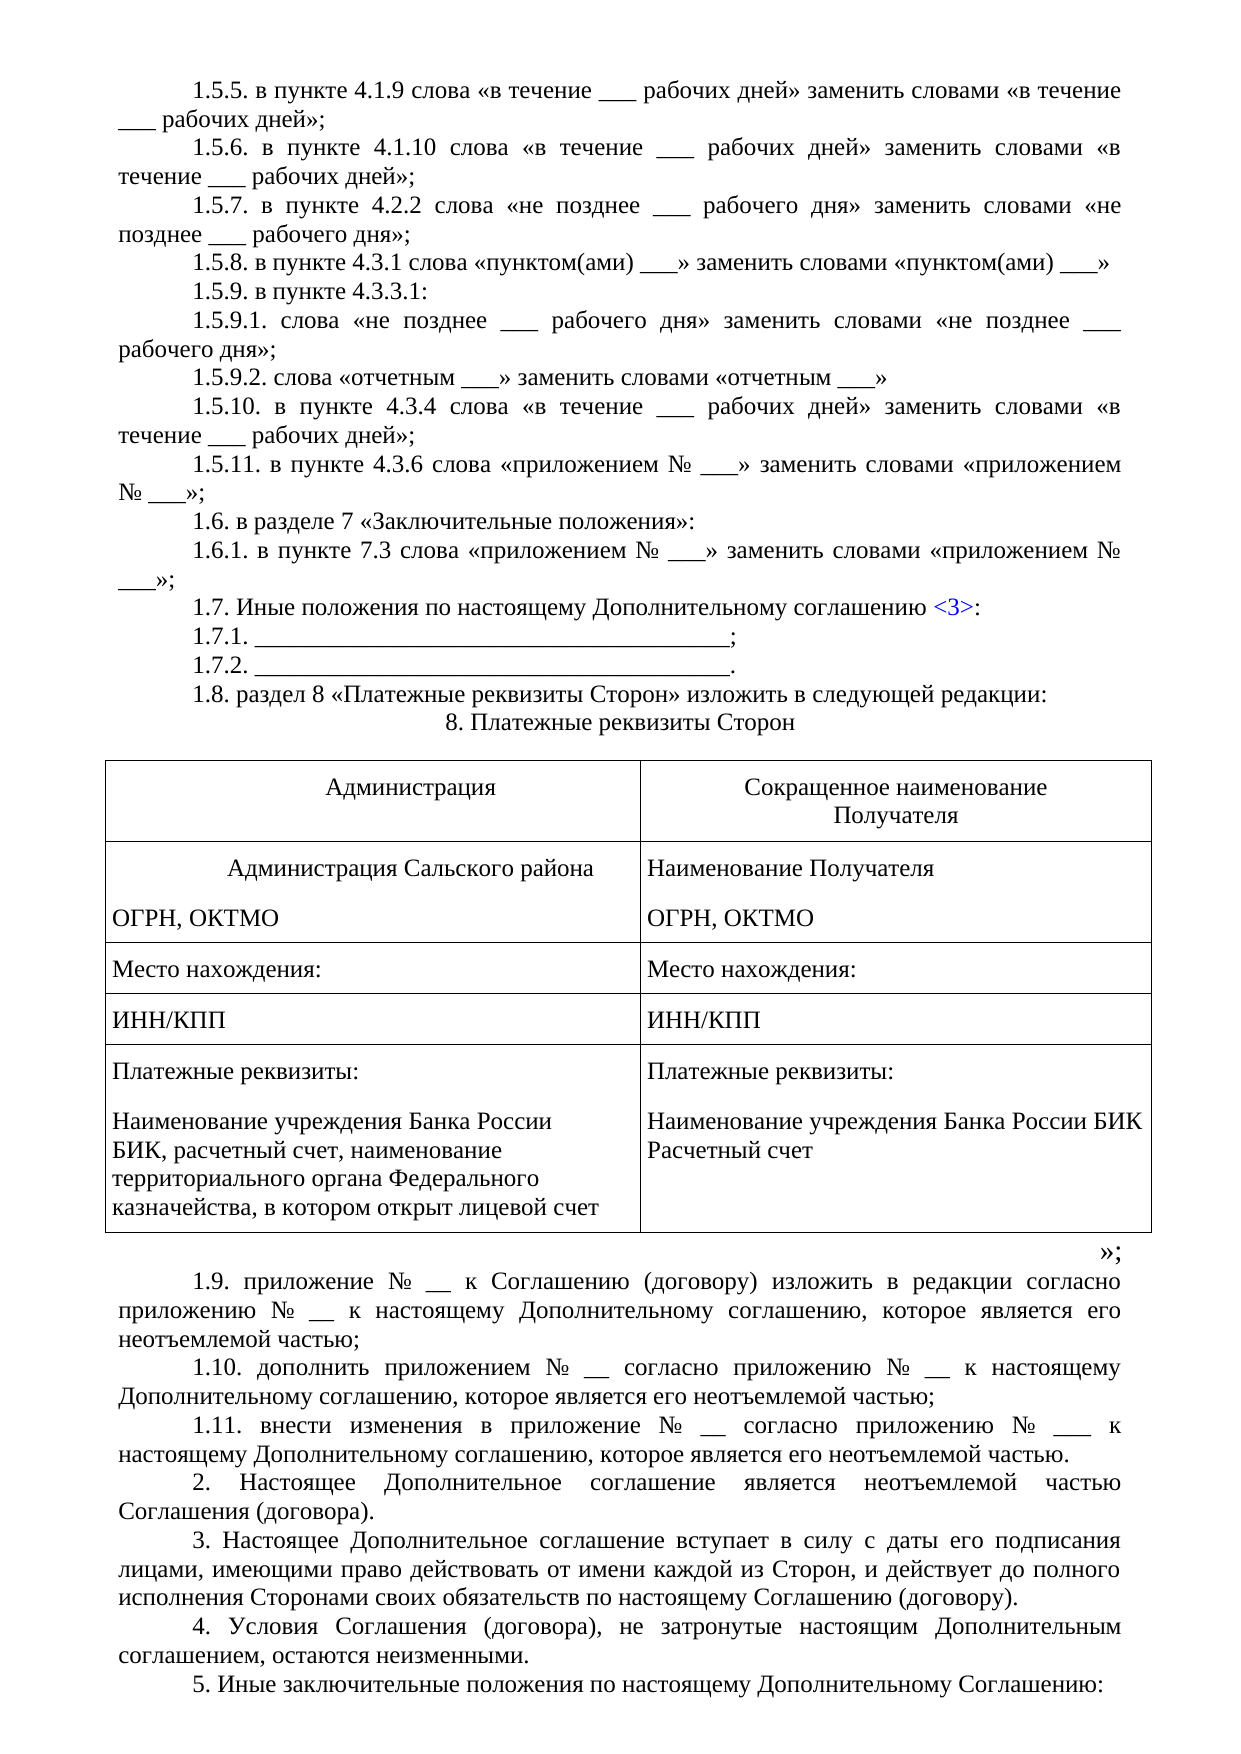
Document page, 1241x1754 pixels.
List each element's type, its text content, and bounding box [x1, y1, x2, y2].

table_cell Наименование учреждения Банка России БИК, расчетный счет, наименование территориального органа Федерального казначейства, в котором открыт лицевой счет [106, 1095, 640, 1232]
table_cell Наименование учреждения Банка России БИК Расчетный счет [641, 1095, 1151, 1232]
text 1.11. внести изменения в приложение № __ согласно приложению № ___ к настоящему Дополнительному соглашению, которое является его неотъемлемой частью. [118, 1410, 1122, 1467]
text 1.6.1. в пункте 7.3 слова «приложением № ___» заменить словами «приложением № ___»; [118, 535, 1122, 592]
table_cell Место нахождения: [106, 943, 640, 993]
text 1.5.5. в пункте 4.1.9 слова «в течение ___ рабочих дней» заменить словами «в течение ___ рабочих дней»; [118, 75, 1122, 132]
table_cell Платежные реквизиты: [641, 1045, 1151, 1095]
table_cell Наименование Получателя [641, 842, 1151, 892]
table_cell Платежные реквизиты: [106, 1045, 640, 1095]
text 1.5.10. в пункте 4.3.4 слова «в течение ___ рабочих дней» заменить словами «в течение ___ рабочих дней»; [118, 391, 1122, 449]
text 1.6. в разделе 7 «Заключительные положения»: [118, 506, 1122, 535]
table_header Администрация [106, 761, 640, 841]
table_cell ИНН/КПП [641, 994, 1151, 1044]
text »; [118, 1233, 1122, 1266]
table_cell ОГРН, ОКТМО [641, 892, 1151, 942]
text 1.7.2. ______________________________________. [118, 650, 1122, 679]
text 4. Условия Соглашения (договора), не затронутые настоящим Дополнительным соглашением, остаются неизменными. [118, 1611, 1122, 1669]
text 1.5.6. в пункте 4.1.10 слова «в течение ___ рабочих дней» заменить словами «в течение ___ рабочих дней»; [118, 132, 1122, 190]
text 1.7.1. ______________________________________; [118, 621, 1122, 650]
text 1.9. приложение № __ к Соглашению (договору) изложить в редакции согласно приложению № __ к настоящему Дополнительному соглашению, которое является его неотъемлемой частью; [118, 1266, 1122, 1352]
text 1.7. Иные положения по настоящему Дополнительному соглашению <3>: [118, 592, 1122, 621]
text 1.10. дополнить приложением № __ согласно приложению № __ к настоящему Дополнительному соглашению, которое является его неотъемлемой частью; [118, 1352, 1122, 1410]
table_cell ОГРН, ОКТМО [106, 892, 640, 942]
text 1.8. раздел 8 «Платежные реквизиты Сторон» изложить в следующей редакции: [118, 679, 1122, 707]
text 1.5.11. в пункте 4.3.6 слова «приложением № ___» заменить словами «приложением № ___»; [118, 449, 1122, 506]
table_cell ИНН/КПП [106, 994, 640, 1044]
table_cell Место нахождения: [641, 943, 1151, 993]
text 2. Настоящее Дополнительное соглашение является неотъемлемой частью Соглашения (договора). [118, 1467, 1122, 1525]
table_header Сокращенное наименование Получателя [641, 761, 1151, 841]
text 1.5.8. в пункте 4.3.1 слова «пунктом(ами) ___» заменить словами «пунктом(ами) ___» [118, 247, 1122, 276]
text 1.5.7. в пункте 4.2.2 слова «не позднее ___ рабочего дня» заменить словами «не позднее ___ рабочего дня»; [118, 190, 1122, 247]
text 1.5.9. в пункте 4.3.3.1: [118, 276, 1122, 305]
text 1.5.9.2. слова «отчетным ___» заменить словами «отчетным ___» [118, 362, 1122, 391]
text 3. Настоящее Дополнительное соглашение вступает в силу с даты его подписания лицами, имеющими право действовать от имени каждой из Сторон, и действует до полного исполнения Сторонами своих обязательств по настоящему Соглашению (договору). [118, 1525, 1122, 1611]
table_cell Администрация Сальского района [106, 842, 640, 892]
text 1.5.9.1. слова «не позднее ___ рабочего дня» заменить словами «не позднее ___ рабочего дня»; [118, 305, 1122, 362]
text 8. Платежные реквизиты Сторон [118, 707, 1122, 736]
text 5. Иные заключительные положения по настоящему Дополнительному Соглашению: [118, 1669, 1122, 1697]
